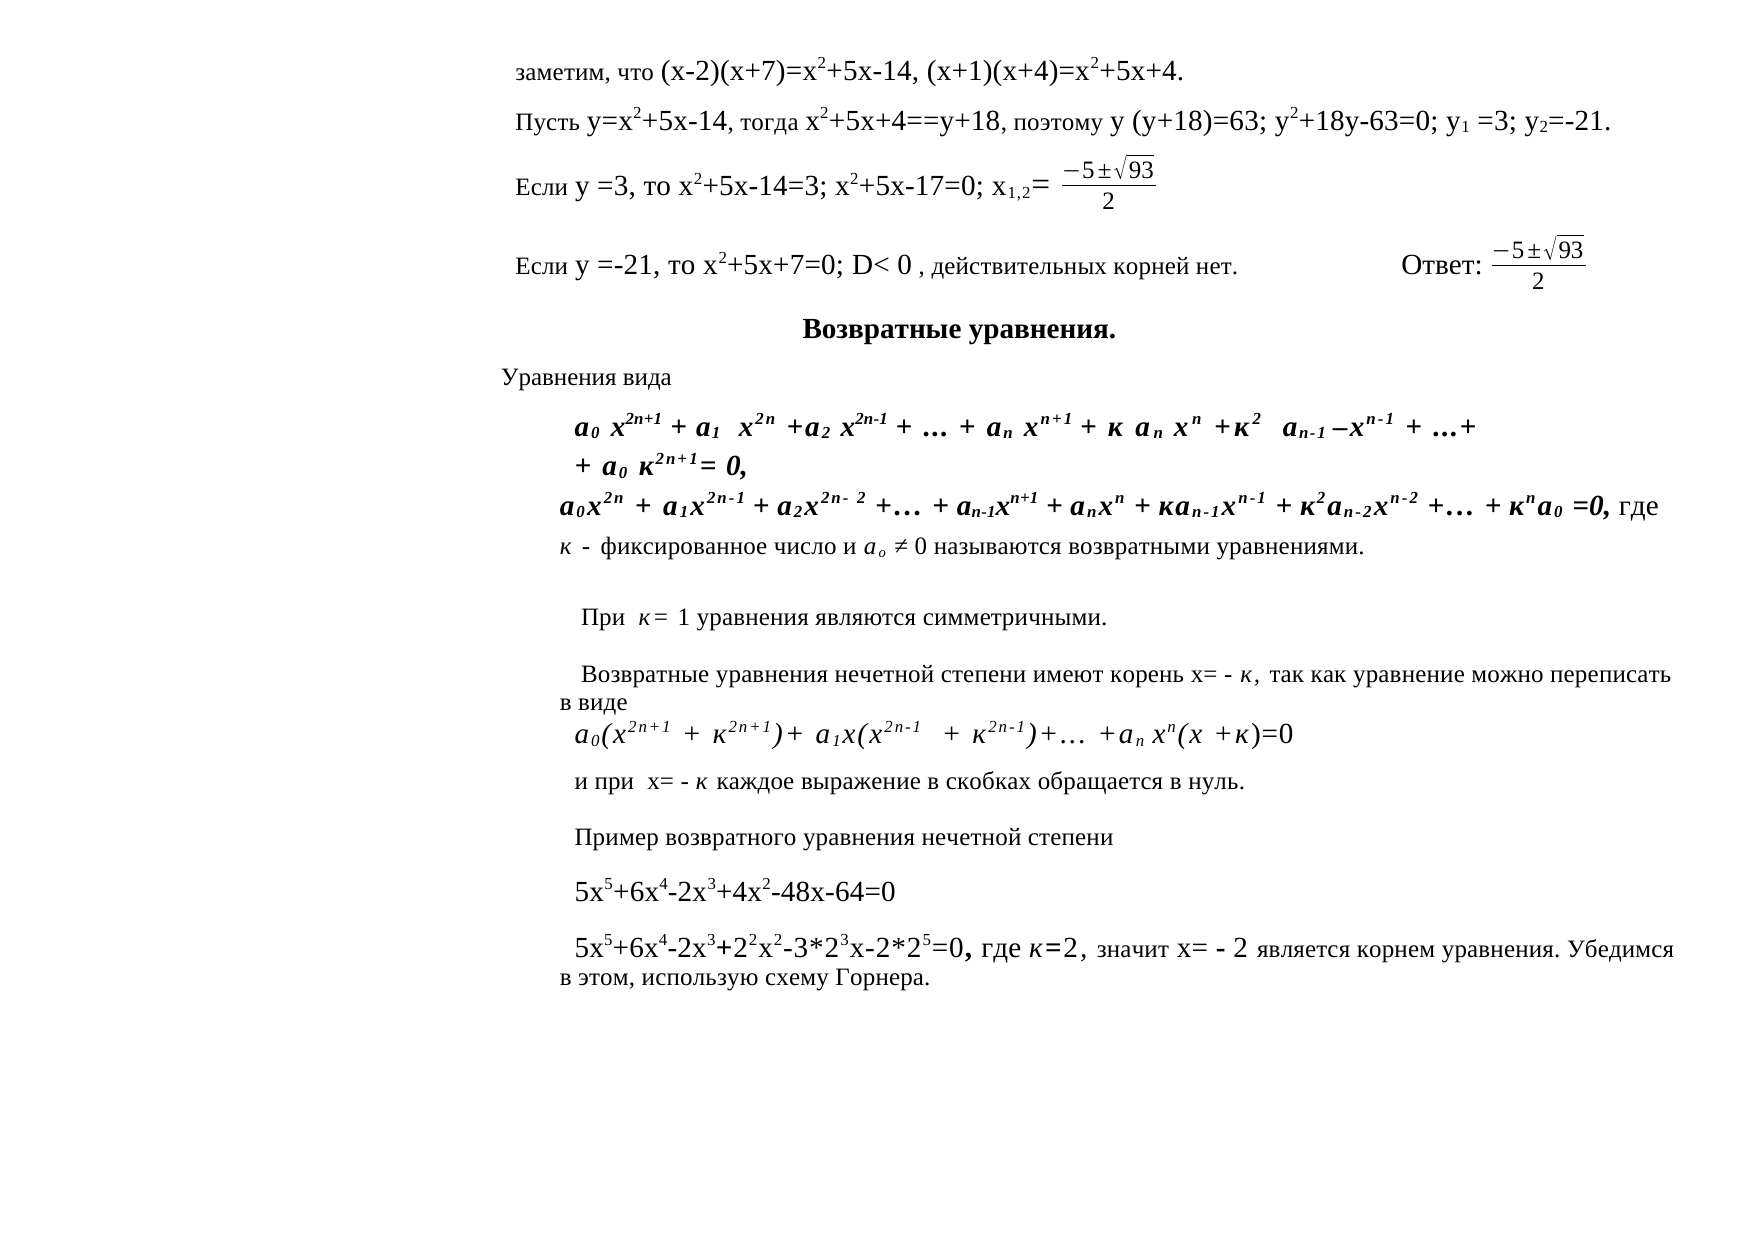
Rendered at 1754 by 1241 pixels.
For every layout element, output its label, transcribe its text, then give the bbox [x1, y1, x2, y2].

text 5х5+6х4-2х3+22х2-3*23х-2*25=0, где к=2, значит х= - 2 является корнем уравнения. Убедимся в этом, использую схему Горнера. [559, 935, 1676, 991]
text а0 х2n+1 + а1 х2n +а2 х2n-1 + ... + ап хп+1 + к ап хn +к2 ап-1 –хn-1 + ...+ [559, 405, 1676, 444]
text 5х5+6х4-2х3+4х2-48х-64=0 [559, 851, 1676, 907]
text Уравнения вида [501, 362, 1698, 390]
text Возвратные уравнения. [220, 311, 1698, 345]
text Пусть у=х2+5х-14, тогда х2+5х+4==у+18, поэтому у (у+18)=63; у2+18у-63=0; у1 =3; у2=-21. [515, 103, 1676, 137]
text и при х= - к каждое выражение в скобках обращается в нуль. [559, 767, 1698, 795]
text Пример возвратного уравнения нечетной степени [559, 823, 1676, 851]
text Если у =3, то х2+5х-14=3; х2+5х-17=0; х1,2= [515, 153, 1676, 214]
text + а0 к2п+1= 0, а0х2п + а1х2п-1 + а2х2п- 2 +... + аn-1хn+1 + апхn + кап-1хп-1 + к2ап-2хп-2 +... + кпа0 =0, где к - фиксированное число и ао ≠ 0 называются возвратными уравнениями. [559, 444, 1676, 563]
text При к= 1 уравнения являются симметричными. [559, 602, 1698, 631]
text заметим, что (х-2)(х+7)=х2+5х-14, (х+1)(х+4)=х2+5х+4. [515, 53, 1698, 86]
text Если у =-21, то х2+5х+7=0; D< 0 , действительных корней нет. Ответ: [515, 233, 1676, 294]
text Возвратные уравнения нечетной степени имеют корень х= - к, так как уравнение можно переписать в виде [559, 659, 1676, 716]
text а0(х2п+1 + к2п+1)+ а1х(х2п-1 + к2п-1)+... +ап хn(х +к)=0 [559, 716, 1698, 750]
